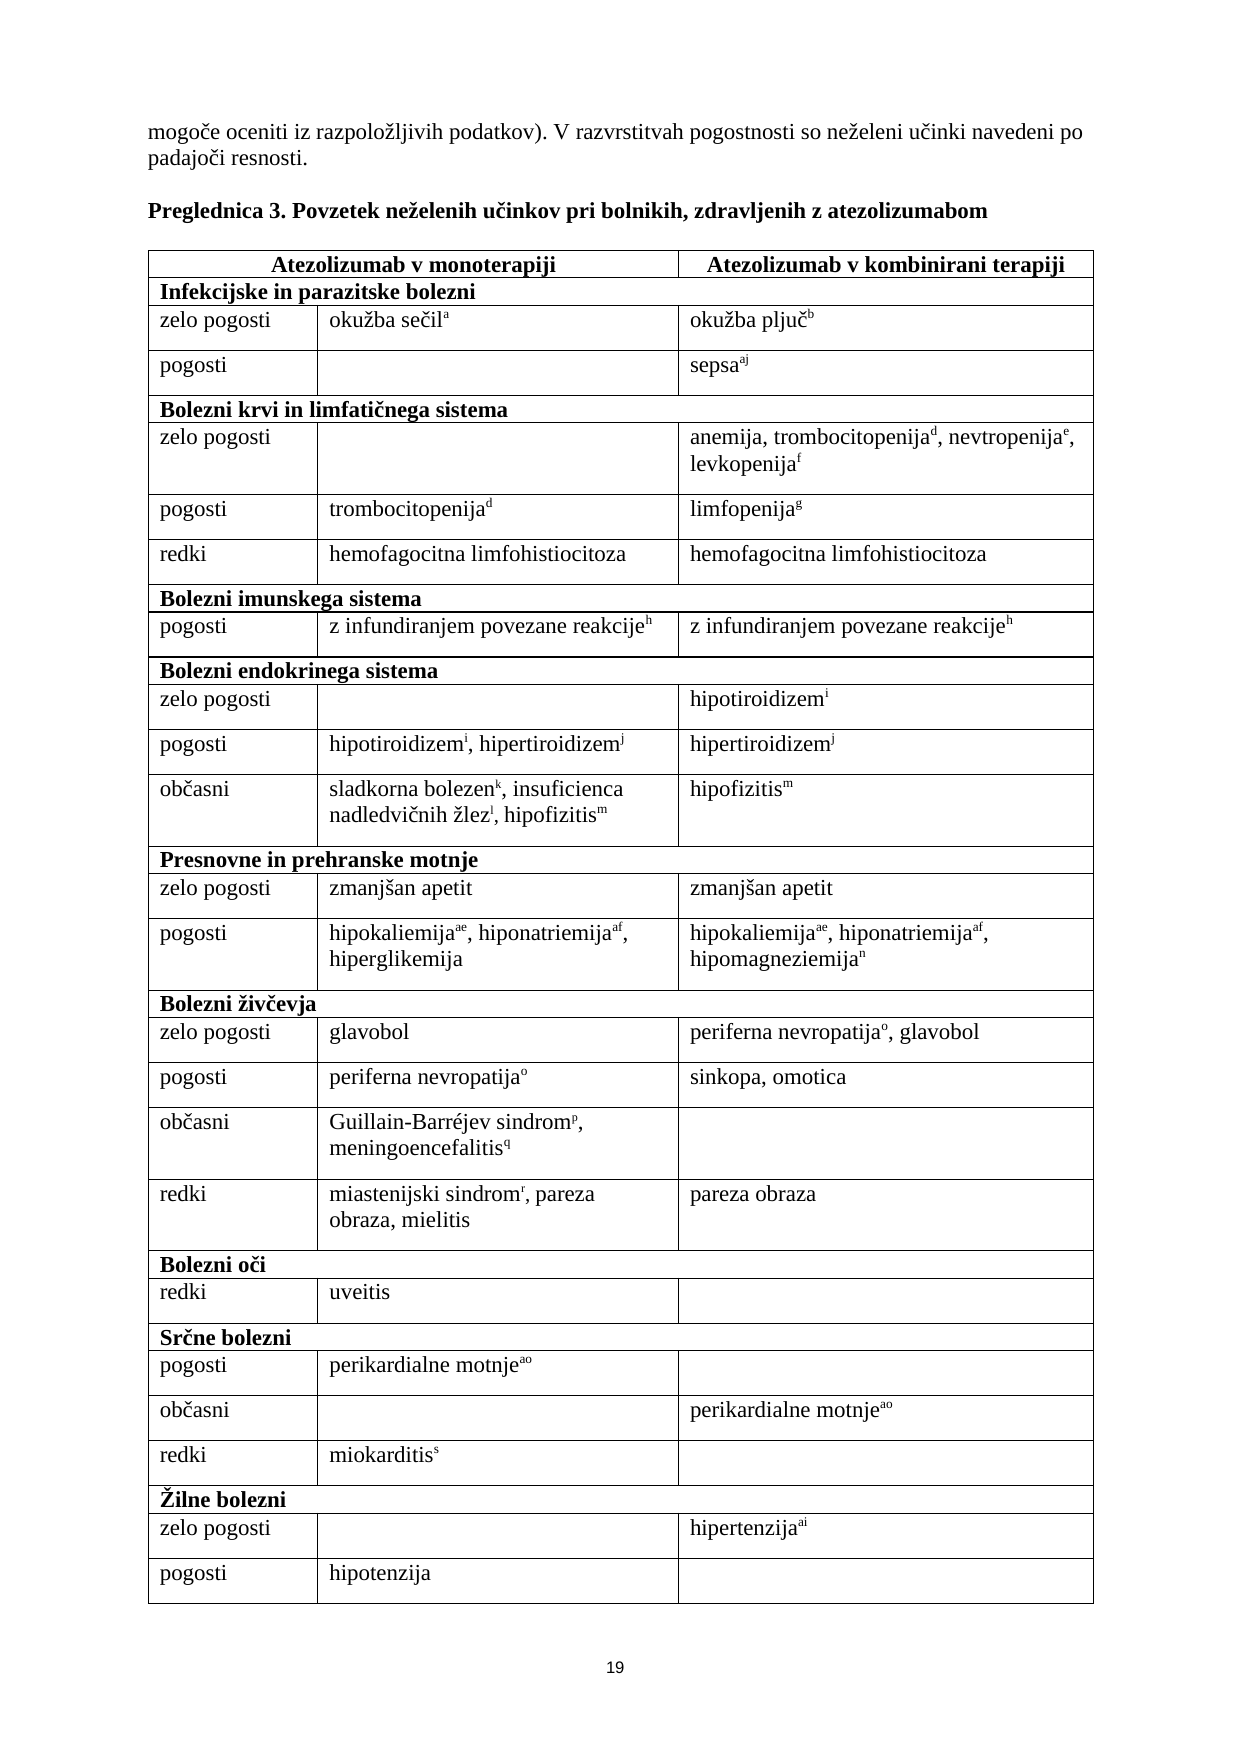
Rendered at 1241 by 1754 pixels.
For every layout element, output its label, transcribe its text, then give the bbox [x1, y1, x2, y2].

table_cell Srčne bolezni [149, 1324, 1093, 1350]
table_cell Bolezni oči [149, 1251, 1093, 1277]
table_cell [318, 1396, 678, 1440]
table_cell pogosti [149, 1559, 317, 1603]
table_cell zelo pogosti [149, 874, 317, 918]
table_cell zelo pogosti [149, 685, 317, 729]
table_cell Bolezni imunskega sistema [149, 585, 1093, 611]
table_cell [679, 1441, 1093, 1485]
table_cell Infekcijske in parazitske bolezni [149, 278, 1093, 305]
table_cell hipotiroidizemi [679, 685, 1093, 729]
table_cell občasni [149, 1108, 317, 1178]
table_cell pogosti [149, 730, 317, 774]
table_cell z infundiranjem povezane reakcijeh [679, 613, 1093, 656]
table_cell [679, 1108, 1093, 1178]
table_cell hipokaliemijaae, hiponatriemijaaf, hipomagneziemijan [679, 919, 1093, 989]
text Preglednica 3. Povzetek neželenih učinkov pri bolnikih, zdravljenih z atezolizumabom [148, 197, 1092, 223]
table_cell [318, 423, 678, 494]
table_cell [318, 685, 678, 729]
table_cell pogosti [149, 613, 317, 656]
table_cell zmanjšan apetit [318, 874, 678, 918]
table_cell [679, 1351, 1093, 1395]
table_cell hemofagocitna limfohistiocitoza [318, 540, 678, 584]
table_cell pareza obraza [679, 1180, 1093, 1250]
table_cell zmanjšan apetit [679, 874, 1093, 918]
table_cell sladkorna bolezenk, insuficienca nadledvičnih žlezl, hipofizitism [318, 775, 678, 846]
table_header Atezolizumab v kombinirani terapiji [679, 251, 1093, 277]
table_cell občasni [149, 775, 317, 846]
table_cell hipertenzijaai [679, 1514, 1093, 1558]
table_cell pogosti [149, 1063, 317, 1107]
table_cell Presnovne in prehranske motnje [149, 847, 1093, 873]
table_cell pogosti [149, 495, 317, 539]
table_cell zelo pogosti [149, 1514, 317, 1558]
table_cell okužba sečila [318, 306, 678, 350]
table_cell redki [149, 540, 317, 584]
table_cell redki [149, 1441, 317, 1485]
table_cell miastenijski sindromr, pareza obraza, mielitis [318, 1180, 678, 1250]
table_header Atezolizumab v monoterapiji [149, 251, 678, 277]
table_cell redki [149, 1279, 317, 1322]
table_cell trombocitopenijad [318, 495, 678, 539]
table_cell hemofagocitna limfohistiocitoza [679, 540, 1093, 584]
table_cell Bolezni krvi in limfatičnega sistema [149, 396, 1093, 422]
table_cell anemija, trombocitopenijad, nevtropenijae, levkopenijaf [679, 423, 1093, 494]
table_cell hipokaliemijaae, hiponatriemijaaf, hiperglikemija [318, 919, 678, 989]
table_cell Bolezni endokrinega sistema [149, 658, 1093, 684]
table_cell miokarditiss [318, 1441, 678, 1485]
table_cell pogosti [149, 351, 317, 395]
table_cell sepsaaj [679, 351, 1093, 395]
table_cell [318, 1514, 678, 1558]
table_cell hipotenzija [318, 1559, 678, 1603]
table_cell hipotiroidizemi, hipertiroidizemj [318, 730, 678, 774]
table_cell občasni [149, 1396, 317, 1440]
table_cell [318, 351, 678, 395]
table_cell hipofizitism [679, 775, 1093, 846]
table_cell uveitis [318, 1279, 678, 1322]
table_cell sinkopa, omotica [679, 1063, 1093, 1107]
table_cell okužba pljučb [679, 306, 1093, 350]
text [148, 118, 1092, 171]
table_cell periferna nevropatijao, glavobol [679, 1018, 1093, 1062]
table_cell pogosti [149, 919, 317, 989]
table_cell hipertiroidizemj [679, 730, 1093, 774]
table_cell pogosti [149, 1351, 317, 1395]
table_cell [679, 1559, 1093, 1603]
table_cell periferna nevropatijao [318, 1063, 678, 1107]
table_cell z infundiranjem povezane reakcijeh [318, 613, 678, 656]
table_cell zelo pogosti [149, 1018, 317, 1062]
table_cell zelo pogosti [149, 306, 317, 350]
table_cell Bolezni živčevja [149, 991, 1093, 1017]
table_cell zelo pogosti [149, 423, 317, 494]
table_cell perikardialne motnjeao [679, 1396, 1093, 1440]
table_cell [679, 1279, 1093, 1322]
table_cell Žilne bolezni [149, 1486, 1093, 1513]
table_cell perikardialne motnjeao [318, 1351, 678, 1395]
table_cell glavobol [318, 1018, 678, 1062]
table_cell redki [149, 1180, 317, 1250]
table_cell Guillain-Barréjev sindromp, meningoencefalitisq [318, 1108, 678, 1178]
table_cell limfopenijag [679, 495, 1093, 539]
